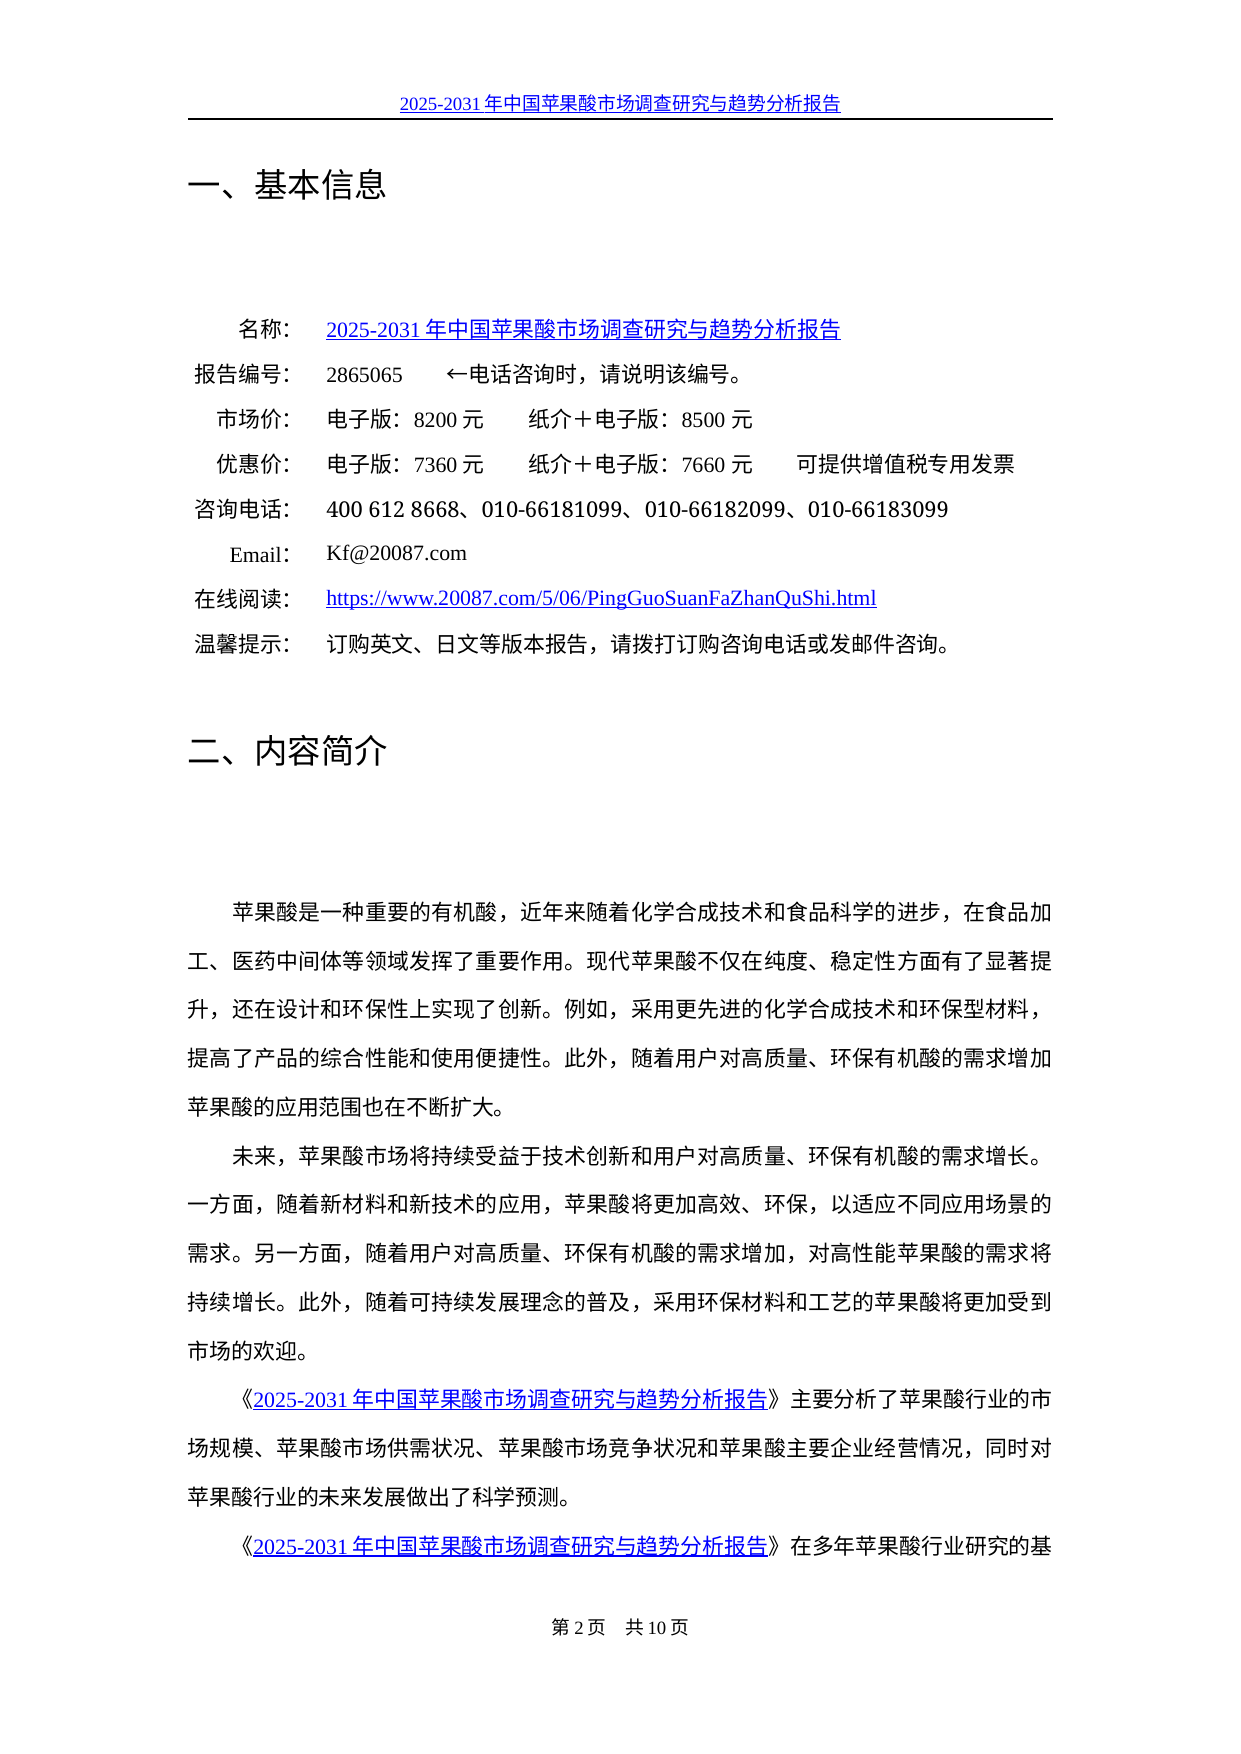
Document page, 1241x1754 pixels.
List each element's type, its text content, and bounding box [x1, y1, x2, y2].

table_cell 电子版：7360 元 纸介＋电子版：7660 元 可提供增值税专用发票 [315, 447, 1073, 492]
table_cell 咨询电话： [167, 492, 315, 537]
title 一、基本信息 [187, 150, 1053, 215]
title 二、内容简介 [187, 717, 1053, 782]
table_cell Kf@20087.com [315, 537, 1073, 582]
table_cell 优惠价： [167, 447, 315, 492]
table_cell 电子版：8200 元 纸介＋电子版：8500 元 [315, 402, 1073, 447]
table_cell 温馨提示： [167, 627, 315, 672]
table_cell Email： [167, 537, 315, 582]
table_header 2025-2031年中国苹果酸市场调查研究与趋势分析报告 [315, 312, 1073, 357]
table_cell 400 612 8668、010-66181099、010-66182099、010-66183099 [315, 492, 1073, 537]
table_cell 订购英文、日文等版本报告，请拨打订购咨询电话或发邮件咨询。 [315, 627, 1073, 672]
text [187, 894, 1053, 1561]
table_cell 市场价： [167, 402, 315, 447]
table_cell 在线阅读： [167, 582, 315, 627]
table_cell 报告编号： [167, 357, 315, 402]
table_cell [315, 582, 1073, 627]
table_cell 2865065 ←电话咨询时，请说明该编号。 [315, 357, 1073, 402]
table_header 名称： [167, 312, 315, 357]
